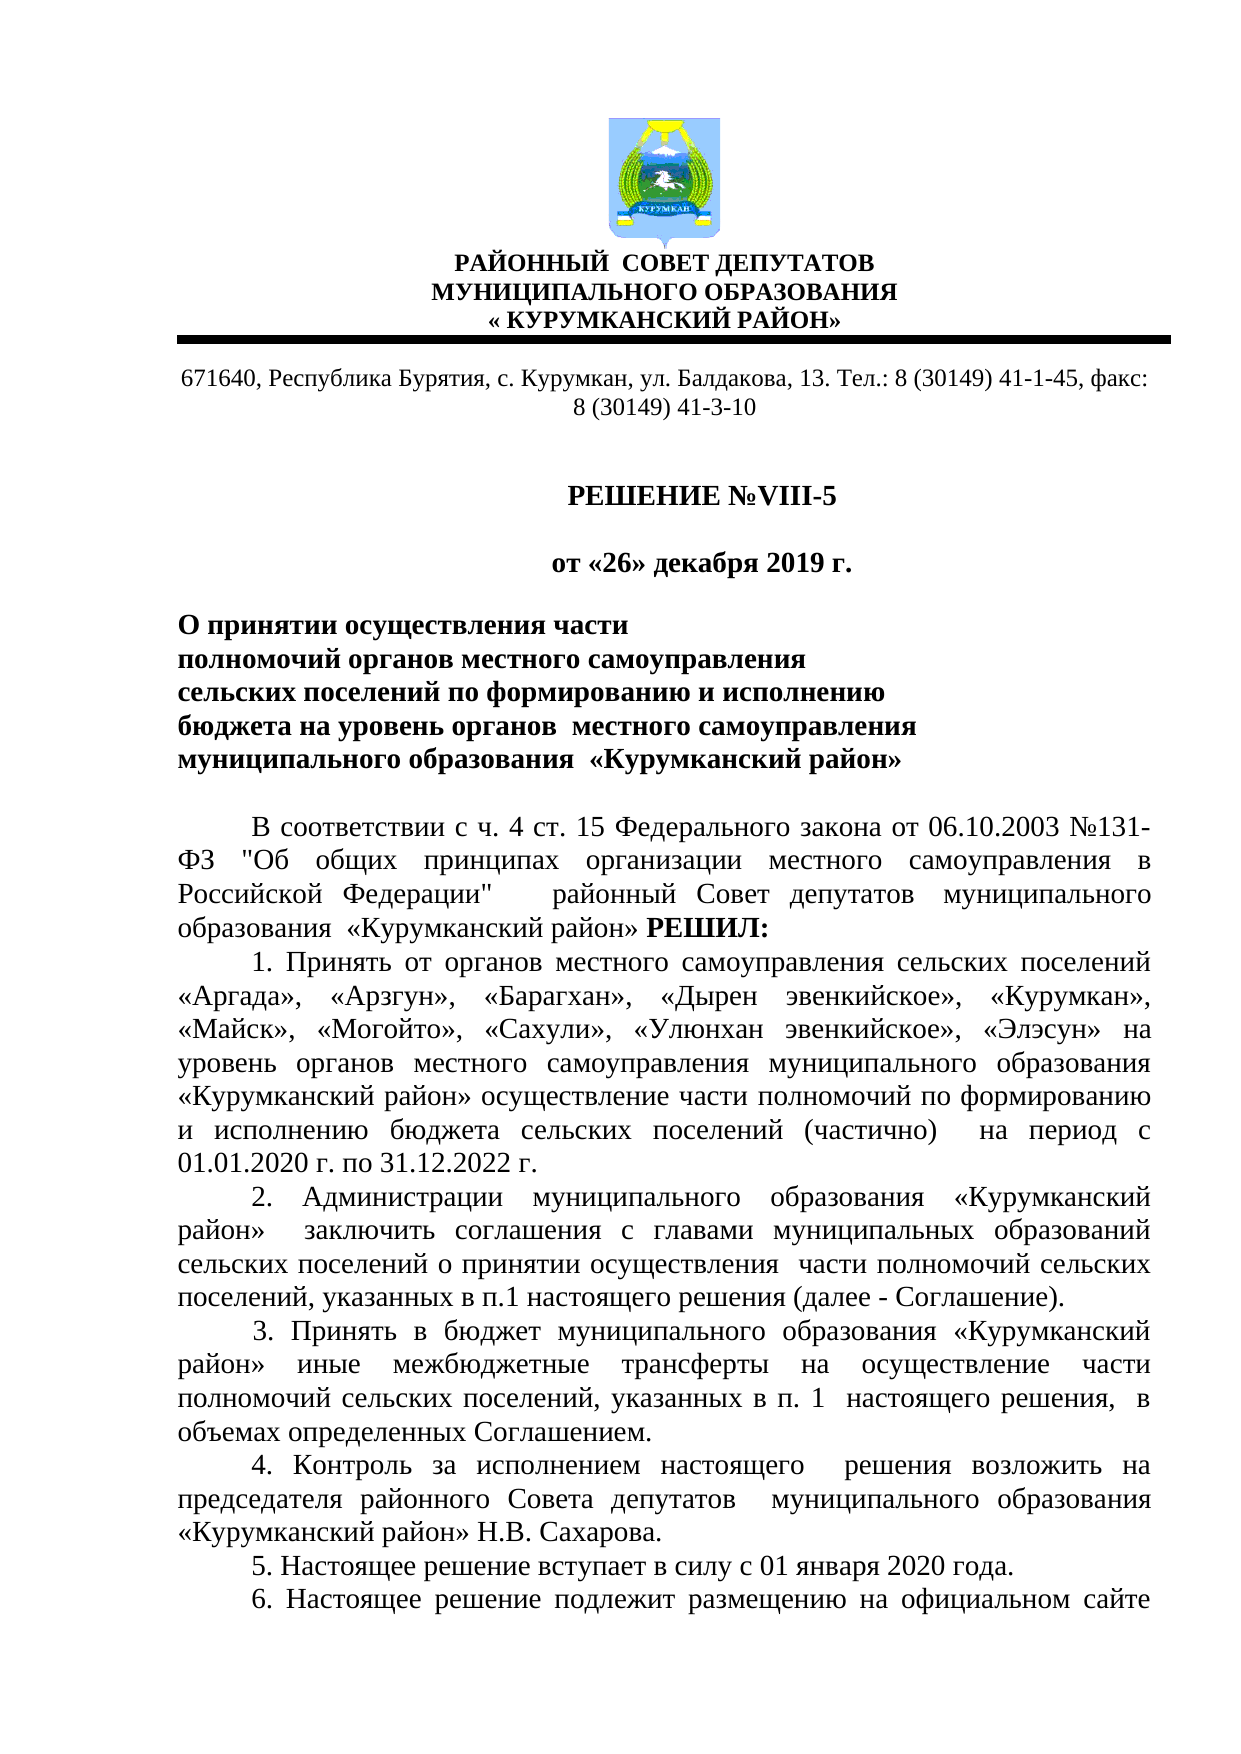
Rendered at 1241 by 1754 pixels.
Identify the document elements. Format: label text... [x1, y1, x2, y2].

text 5. Настоящее решение вступает в силу с 01 января 2020 года. [177, 1548, 1152, 1581]
text МУНИЦИПАЛЬНОГО ОБРАЗОВАНИЯ [177, 277, 1152, 306]
text В соответствии с ч. 4 ст. 15 Федерального закона от 06.10.2003 №131-ФЗ "Об общих принципах организации местного самоуправления в Российской Федерации" районный Совет депутатов муниципального образования «Курумканский район» РЕШИЛ: [177, 809, 1152, 944]
text « КУРУМКАНСКИЙ РАЙОН» [177, 306, 1152, 334]
text 2. Администрации муниципального образования «Курумканский район» заключить соглашения с главами муниципальных образований сельских поселений о принятии осуществления части полномочий сельских поселений, указанных в п.1 настоящего решения (далее - Соглашение). [177, 1179, 1152, 1313]
text полномочий органов местного самоуправления [177, 641, 1152, 674]
text 1. Принять от органов местного самоуправления сельских поселений «Аргада», «Арзгун», «Барагхан», «Дырен эвенкийское», «Курумкан», «Майск», «Могойто», «Сахули», «Улюнхан эвенкийское», «Элэсун» на уровень органов местного самоуправления муниципального образования «Курумканский район» осуществление части полномочий по формированию и исполнению бюджета сельских поселений (частично) на период с 01.01.2020 г. по 31.12.2022 г. [177, 944, 1152, 1179]
text 671640, Республика Бурятия, с. Курумкан, ул. Балдакова, 13. Тел.: 8 (30149) 41-1-45, факс: 8 (30149) 41-3-10 [177, 363, 1152, 421]
text бюджета на уровень органов местного самоуправления [177, 708, 1152, 742]
text РЕШЕНИЕ №VIII-5 [177, 478, 1152, 512]
text О принятии осуществления части [177, 607, 1152, 641]
text 3. Принять в бюджет муниципального образования «Курумканский район» иные межбюджетные трансферты на осуществление части полномочий сельских поселений, указанных в п. 1 настоящего решения, в объемах определенных Соглашением. [177, 1313, 1152, 1447]
text муниципального образования «Курумканский район» [177, 742, 1152, 775]
text 4. Контроль за исполнением настоящего решения возложить на председателя районного Совета депутатов муниципального образования «Курумканский район» Н.В. Сахарова. [177, 1447, 1152, 1548]
text сельских поселений по формированию и исполнению [177, 674, 1152, 708]
title РАЙОННЫЙ СОВЕТ ДЕПУТАТОВ [177, 248, 1152, 277]
text от «26» декабря 2019 г. [177, 545, 1152, 579]
picture [608, 118, 721, 249]
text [177, 1581, 1152, 1615]
